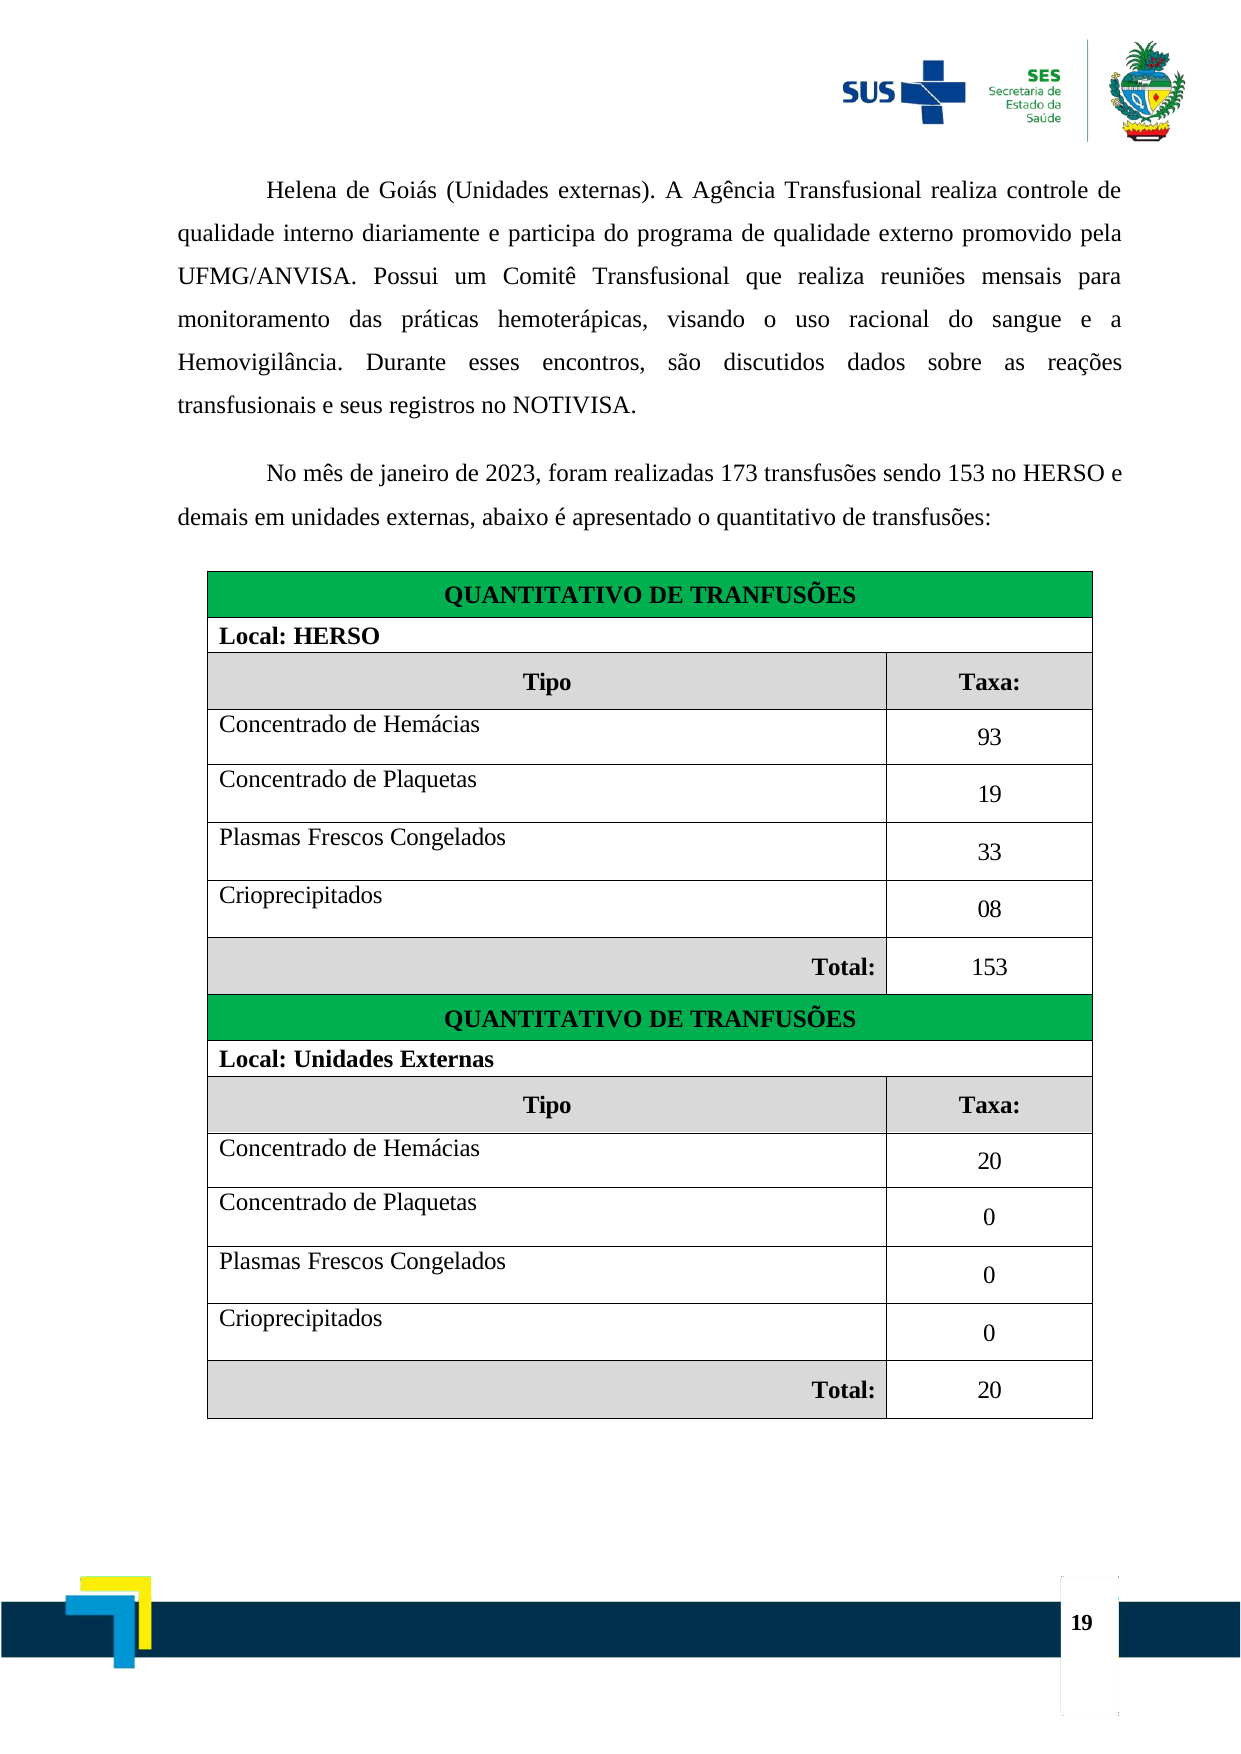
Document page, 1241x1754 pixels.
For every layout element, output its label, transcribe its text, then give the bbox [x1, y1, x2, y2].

table_header QUANTITATIVO DE TRANFUSÕES [208, 572, 1092, 617]
table_cell 33 [887, 823, 1092, 880]
table_cell Concentrado de Plaquetas [208, 765, 886, 822]
table_cell 93 [887, 710, 1092, 763]
table_cell 0 [887, 1188, 1092, 1246]
table_cell Total: [208, 1361, 886, 1418]
table_cell Local: HERSO [208, 618, 1092, 652]
table_cell 08 [887, 881, 1092, 937]
table_cell 19 [887, 765, 1092, 822]
table_cell Taxa: [887, 653, 1092, 709]
table_cell 0 [887, 1247, 1092, 1303]
table_cell Tipo [208, 653, 886, 709]
table_cell 153 [887, 938, 1092, 994]
table_cell Plasmas Frescos Congelados [208, 1247, 886, 1303]
table_cell Local: Unidades Externas [208, 1041, 1092, 1076]
text No mês de janeiro de 2023, foram realizadas 173 transfusões sendo 153 no HERSO e demais em unidades externas, abaixo é apresentado o quantitativo de transfusões: [177, 458, 1122, 530]
table_cell 0 [887, 1304, 1092, 1360]
table_cell 20 [887, 1361, 1092, 1418]
picture [1, 39, 1241, 1716]
table_cell Taxa: [887, 1077, 1092, 1132]
text 19 [162, 1609, 1093, 1635]
table_cell Concentrado de Plaquetas [208, 1188, 886, 1246]
table_cell Plasmas Frescos Congelados [208, 823, 886, 880]
table_cell Concentrado de Hemácias [208, 1134, 886, 1187]
table_cell Tipo [208, 1077, 886, 1132]
table_cell 20 [887, 1134, 1092, 1187]
table_cell Crioprecipitados [208, 881, 886, 937]
table_cell Crioprecipitados [208, 1304, 886, 1360]
text Helena de Goiás (Unidades externas). A Agência Transfusional realiza controle de qualidade interno diariamente e participa do programa de qualidade externo promovido pela UFMG/ANVISA. Possui um Comitê Transfusional que realiza reuniões mensais para monitoramento das práticas hemoterápicas, visando o uso racional do sangue e a Hemovigilância. Durante esses encontros, são discutidos dados sobre as reações transfusionais e seus registros no NOTIVISA. [177, 175, 1122, 419]
table_cell QUANTITATIVO DE TRANFUSÕES [208, 995, 1092, 1040]
table_cell Concentrado de Hemácias [208, 710, 886, 763]
table_cell Total: [208, 938, 886, 994]
